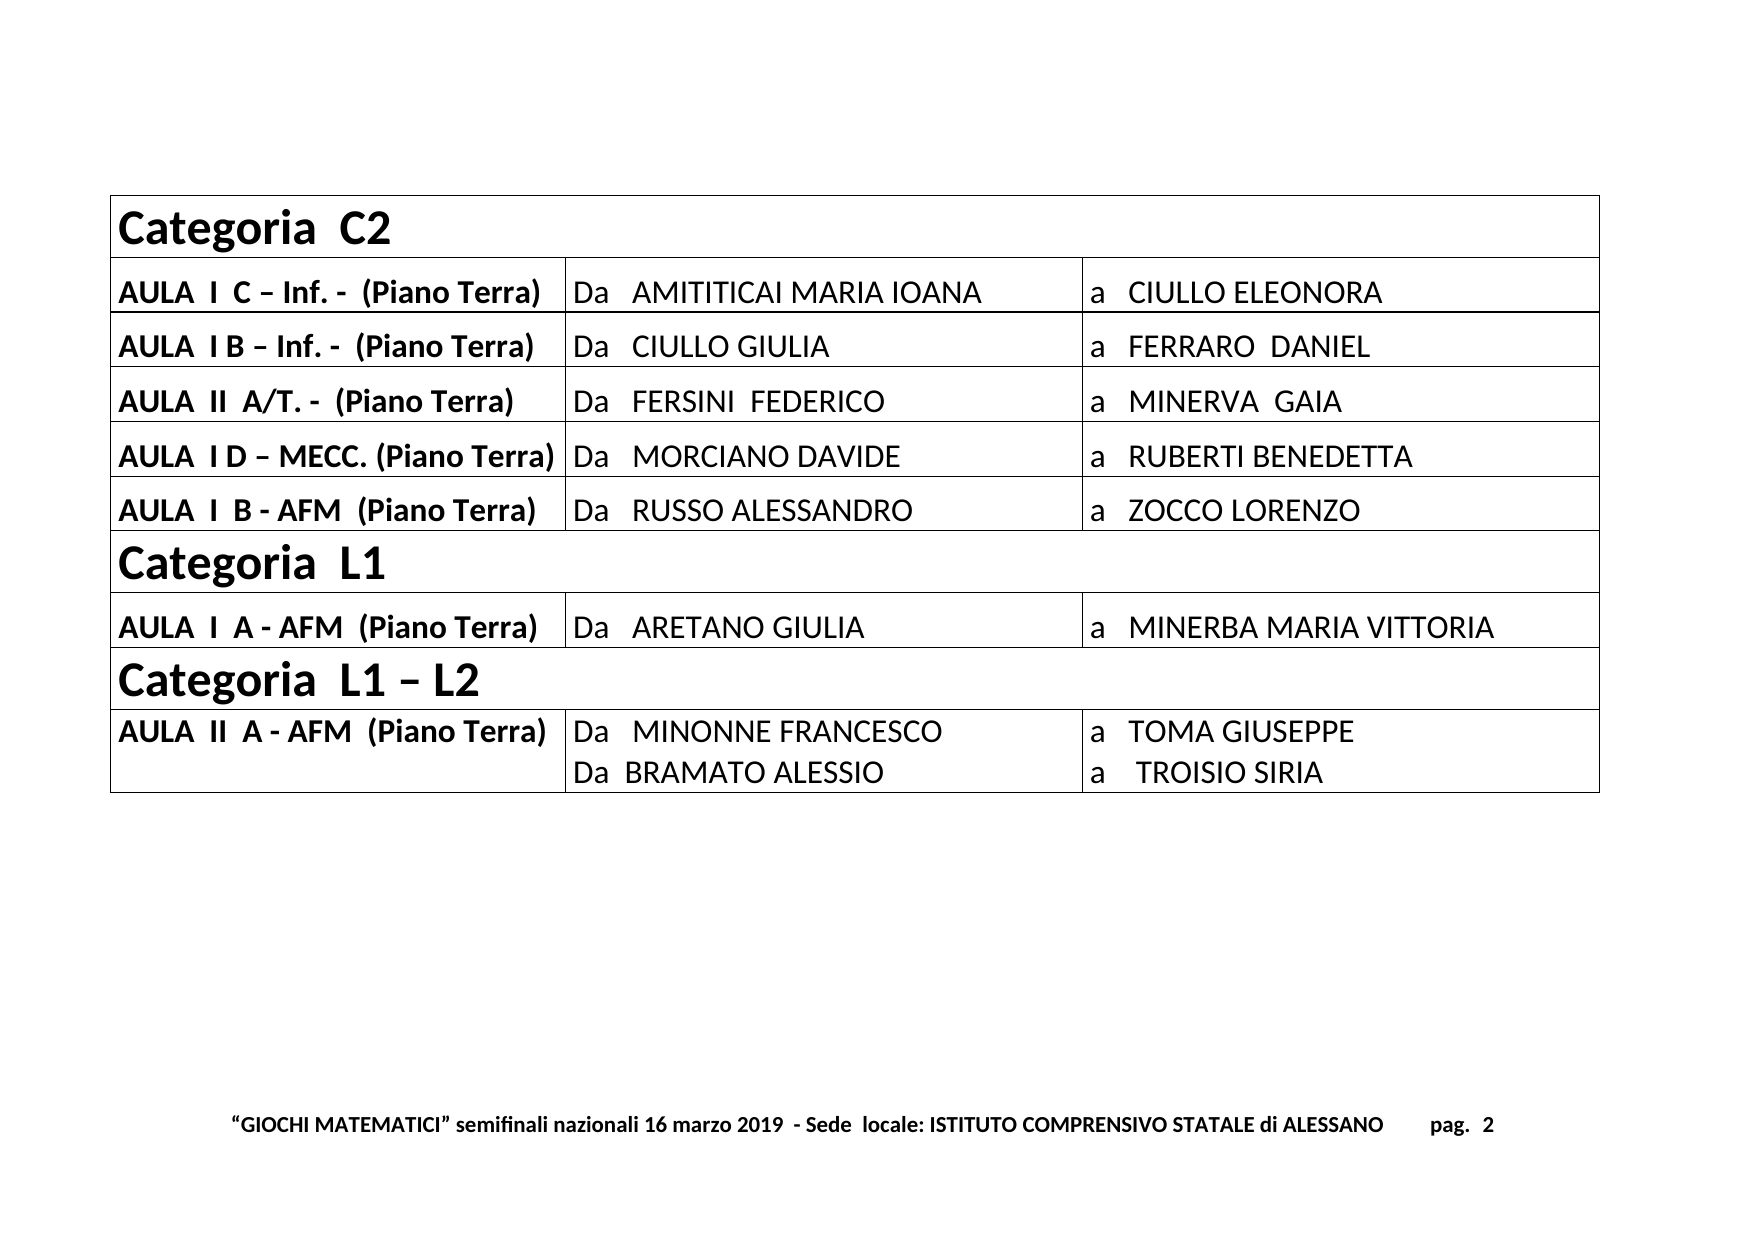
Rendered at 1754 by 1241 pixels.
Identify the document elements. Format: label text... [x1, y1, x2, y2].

table_cell Categoria L1 – L2 [111, 648, 1599, 709]
table_cell Categoria L1 [111, 531, 1599, 592]
table_cell AULA I B – Inf. - (Piano Terra) [111, 313, 565, 366]
table_cell a CIULLO ELEONORA [1083, 258, 1599, 311]
table_cell AULA I B - AFM (Piano Terra) [111, 477, 565, 530]
table_cell Da ARETANO GIULIA [566, 593, 1082, 647]
table_cell AULA I A - AFM (Piano Terra) [111, 593, 565, 647]
table_cell a RUBERTI BENEDETTA [1083, 422, 1599, 476]
table_cell a MINERBA MARIA VITTORIA [1083, 593, 1599, 647]
table_cell a ZOCCO LORENZO [1083, 477, 1599, 530]
table_cell AULA I C – Inf. - (Piano Terra) [111, 258, 565, 311]
table_cell AULA II A - AFM (Piano Terra) [111, 710, 565, 792]
table_cell Da CIULLO GIULIA [566, 313, 1082, 366]
table_cell Da MORCIANO DAVIDE [566, 422, 1082, 476]
table_cell a FERRARO DANIEL [1083, 313, 1599, 366]
table_header Categoria C2 [111, 196, 1599, 257]
table_cell Da AMITITICAI MARIA IOANA [566, 258, 1082, 311]
table_cell AULA I D – MECC. (Piano Terra) [111, 422, 565, 476]
table_cell a TOMA GIUSEPPE a TROISIO SIRIA [1083, 710, 1599, 792]
table_cell a MINERVA GAIA [1083, 367, 1599, 421]
table_cell Da FERSINI FEDERICO [566, 367, 1082, 421]
table_cell AULA II A/T. - (Piano Terra) [111, 367, 565, 421]
table_cell Da RUSSO ALESSANDRO [566, 477, 1082, 530]
table_cell Da MINONNE FRANCESCO Da BRAMATO ALESSIO [566, 710, 1082, 792]
